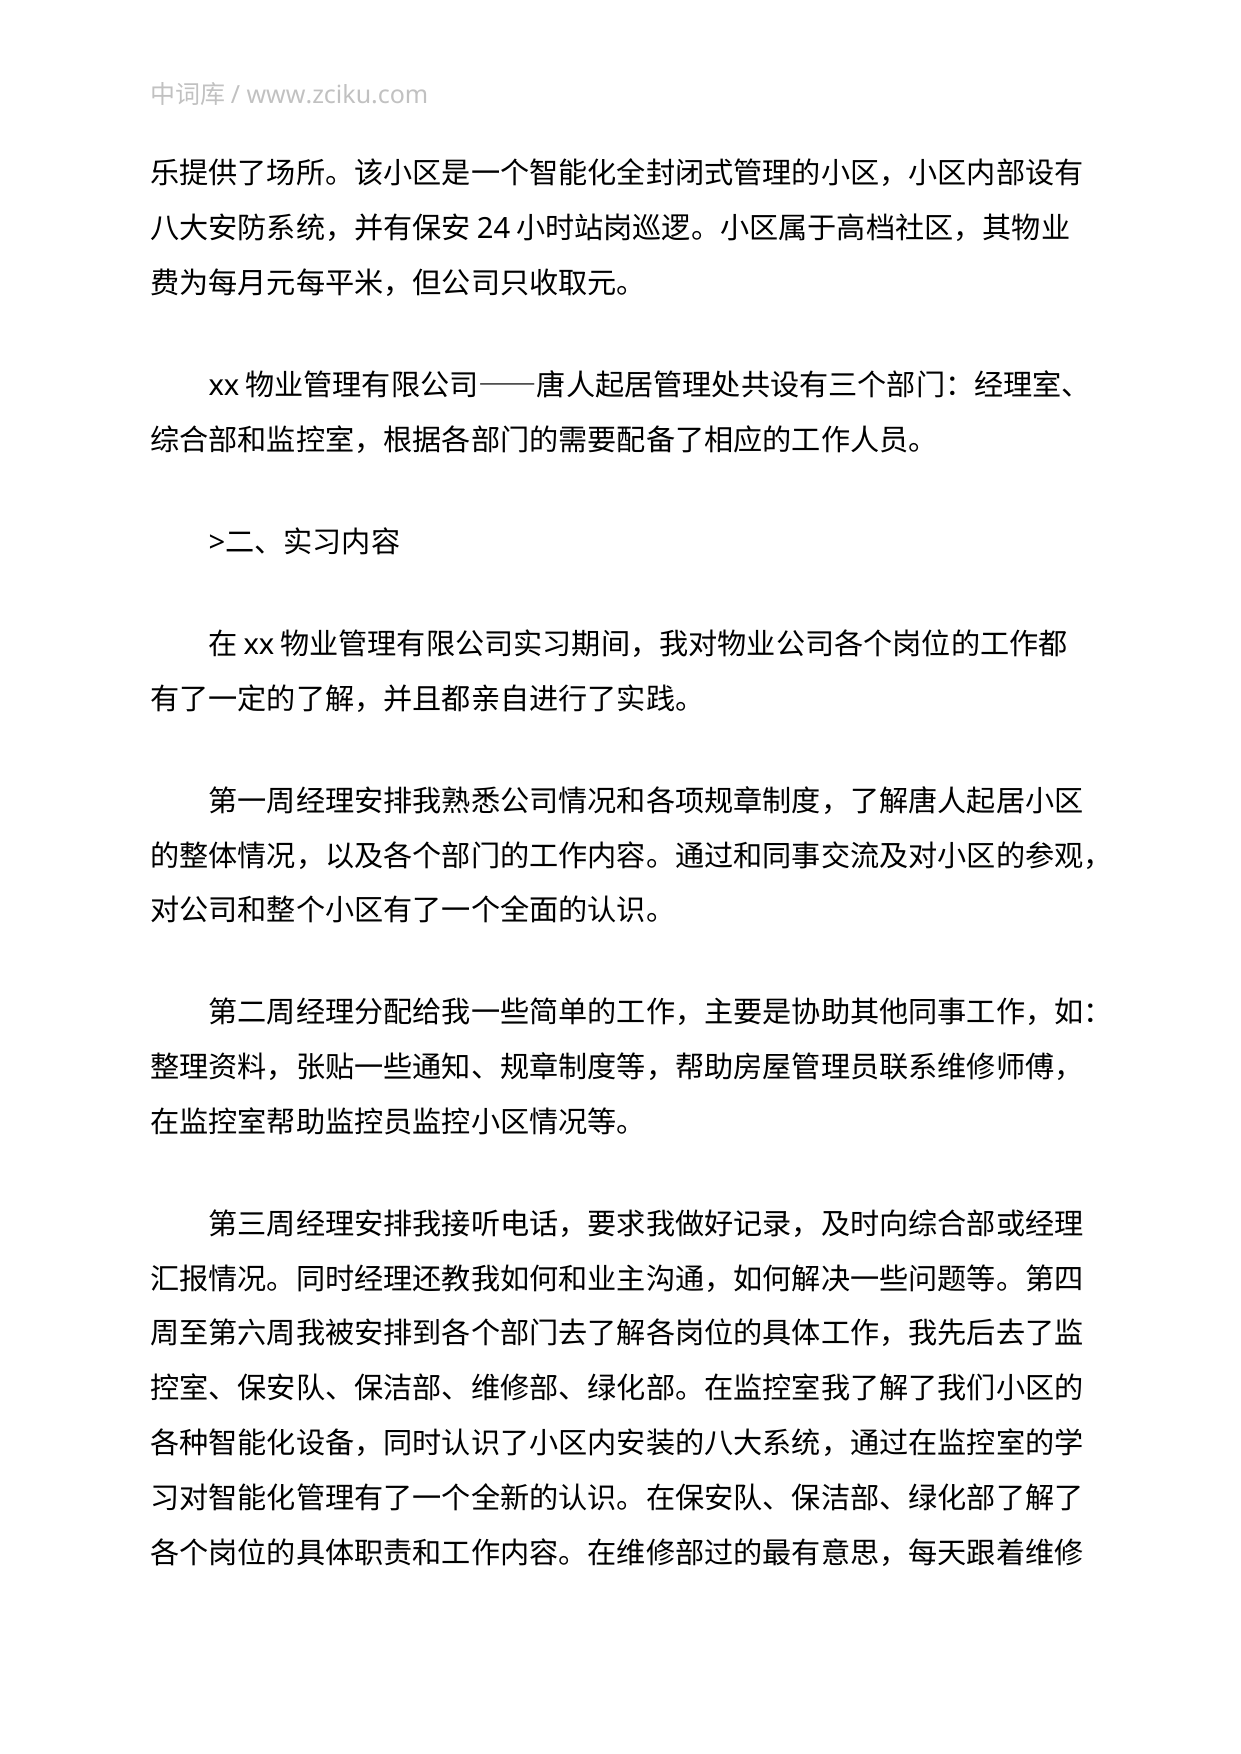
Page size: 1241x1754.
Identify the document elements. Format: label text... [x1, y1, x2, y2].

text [150, 1200, 1090, 1572]
text >二、实习内容 [150, 518, 1090, 561]
text 在xx物业管理有限公司实习期间，我对物业公司各个岗位的工作都有了一定的了解，并且都亲自进行了实践。 [150, 620, 1090, 718]
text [150, 150, 1090, 302]
text xx物业管理有限公司——唐人起居管理处共设有三个部门：经理室、综合部和监控室，根据各部门的需要配备了相应的工作人员。 [150, 362, 1090, 459]
text 第二周经理分配给我一些简单的工作，主要是协助其他同事工作，如：整理资料，张贴一些通知、规章制度等，帮助房屋管理员联系维修师傅，在监控室帮助监控员监控小区情况等。 [150, 989, 1090, 1141]
text 第一周经理安排我熟悉公司情况和各项规章制度，了解唐人起居小区的整体情况，以及各个部门的工作内容。通过和同事交流及对小区的参观，对公司和整个小区有了一个全面的认识。 [150, 777, 1090, 929]
